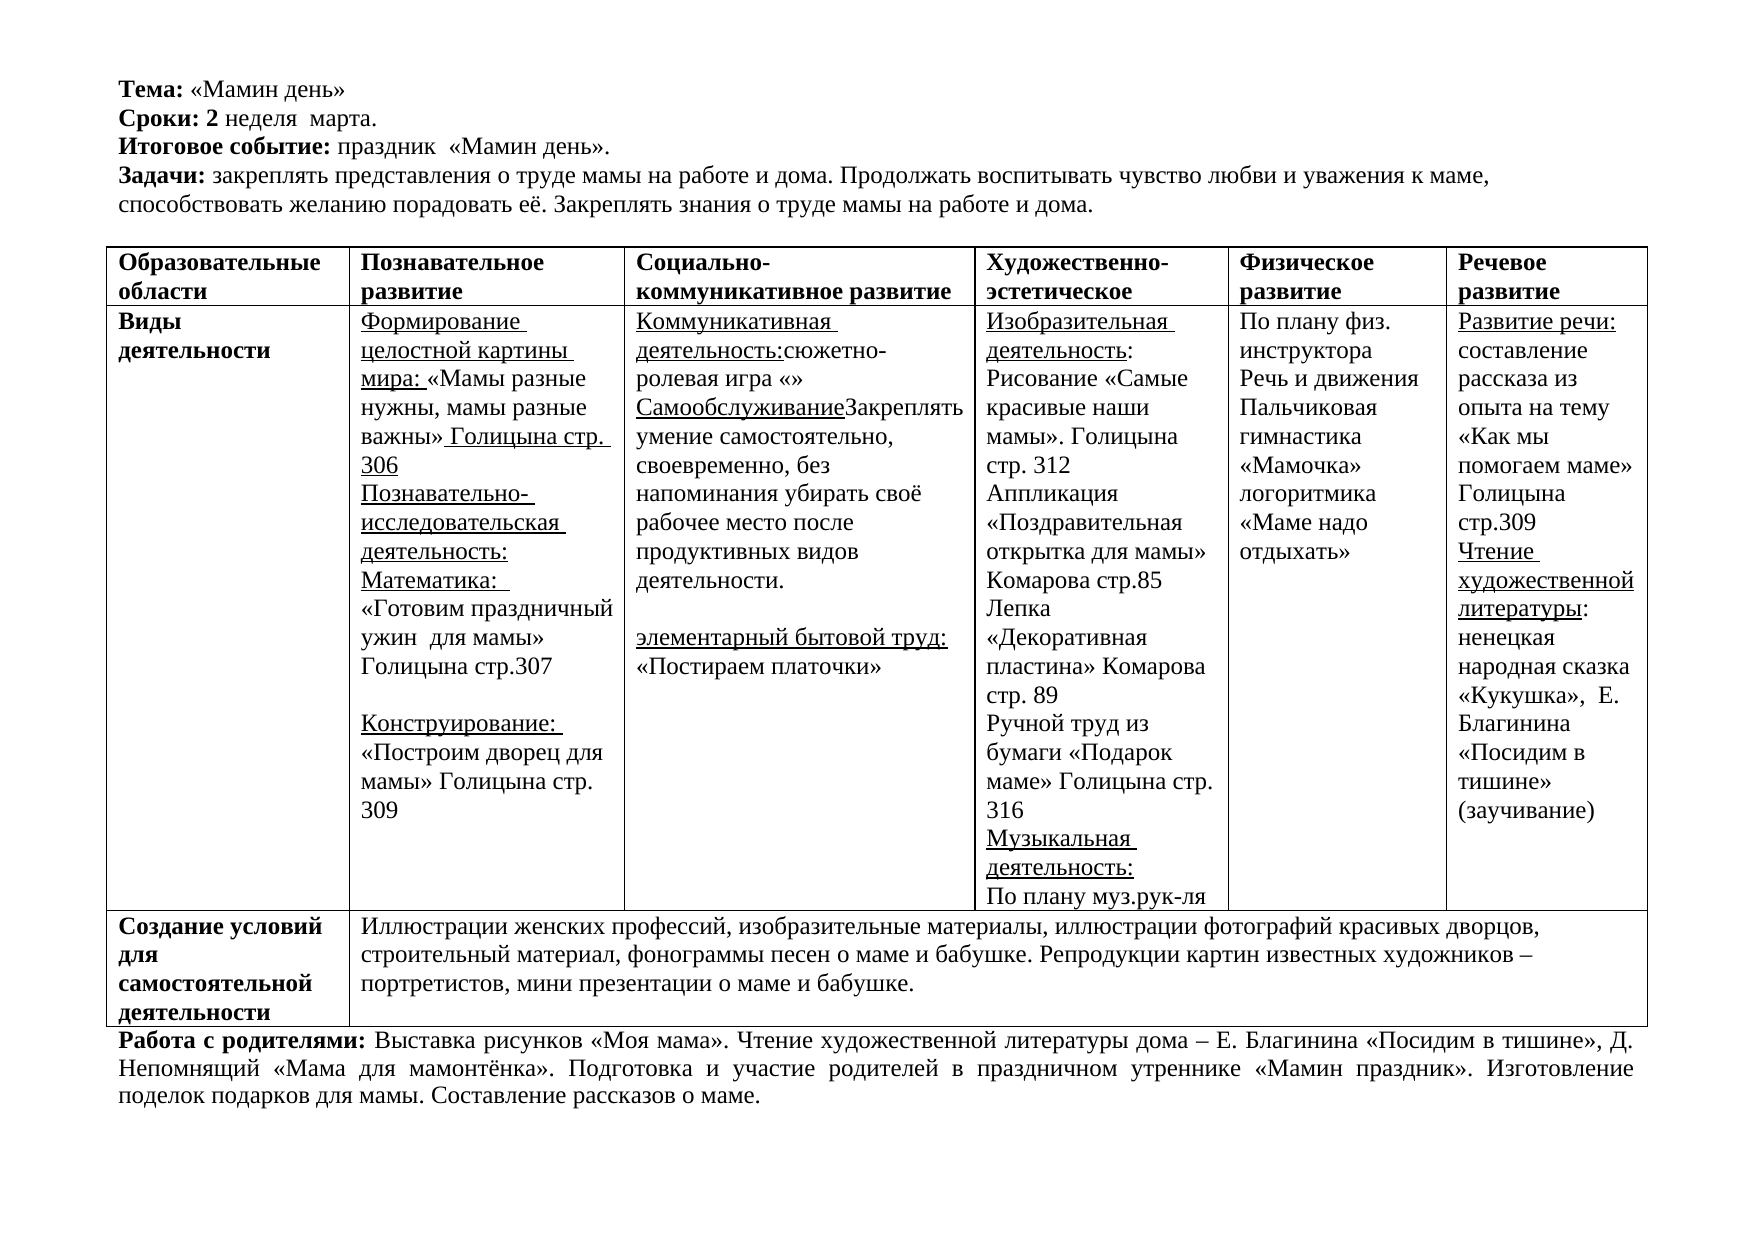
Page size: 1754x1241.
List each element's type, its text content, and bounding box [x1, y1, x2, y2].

table_cell Иллюстрации женских профессий, изобразительные материалы, иллюстрации фотографий красивых дворцов, строительный материал, фонограммы песен о маме и бабушке. Репродукции картин известных художников – портретистов, мини презентации о маме и бабушке. [350, 911, 1647, 1026]
table_cell Создание условий для самостоятельной деятельности [107, 911, 349, 1026]
text Работа с родителями: Выставка рисунков «Моя мама». Чтение художественной литературы дома – Е. Благинина «Посидим в тишине», Д. Непомнящий «Мама для мамонтёнка». Подготовка и участие родителей в праздничном утреннике «Мамин праздник». Изготовление поделок подарков для мамы. Составление рассказов о маме. [118, 1027, 1636, 1109]
text Итоговое событие: праздник «Мамин день». [118, 131, 1636, 160]
table_header Художественно-эстетическое [976, 248, 1228, 305]
table_cell По плану физ. инструктора Речь и движения Пальчиковая гимнастика «Мамочка» логоритмика «Маме надо отдыхать» [1229, 306, 1446, 910]
table_header Физическое развитие [1229, 248, 1446, 305]
table_header Речевое развитие [1447, 248, 1647, 305]
table_header Познавательное развитие [350, 248, 624, 305]
table_cell Коммуникативная деятельность:сюжетно-ролевая игра «» СамообслуживаниеЗакреплять умение самостоятельно, своевременно, без напоминания убирать своё рабочее место после продуктивных видов деятельности. элементарный бытовой труд: «Постираем платочки» [625, 306, 974, 910]
text Тема: «Мамин день» [118, 74, 1636, 103]
table_cell Изобразительная деятельность: Рисование «Самые красивые наши мамы». Голицына стр. 312 Аппликация «Поздравительная открытка для мамы» Комарова стр.85 Лепка «Декоративная пластина» Комарова стр. 89 Ручной труд из бумаги «Подарок маме» Голицына стр. 316 Музыкальная деятельность: По плану муз.рук-ля [976, 306, 1228, 910]
table_cell Формирование целостной картины мира: «Мамы разные нужны, мамы разные важны» Голицына стр. 306 Познавательно- исследовательская деятельность: Математика: «Готовим праздничный ужин для мамы» Голицына стр.307 Конструирование: «Построим дворец для мамы» Голицына стр. 309 [350, 306, 624, 910]
table_header Образовательные области [107, 248, 349, 305]
table_cell Виды деятельности [107, 306, 349, 910]
text Задачи: закреплять представления о труде мамы на работе и дома. Продолжать воспитывать чувство любви и уважения к маме, способствовать желанию порадовать её. Закреплять знания о труде мамы на работе и дома. [118, 160, 1636, 218]
table_cell Развитие речи: составление рассказа из опыта на тему «Как мы помогаем маме» Голицына стр.309 Чтение художественной литературы: ненецкая народная сказка «Кукушка», Е. Благинина «Посидим в тишине» (заучивание) [1447, 306, 1647, 910]
table_header Социально-коммуникативное развитие [625, 248, 974, 305]
text Сроки: 2 неделя марта. [118, 103, 1636, 131]
